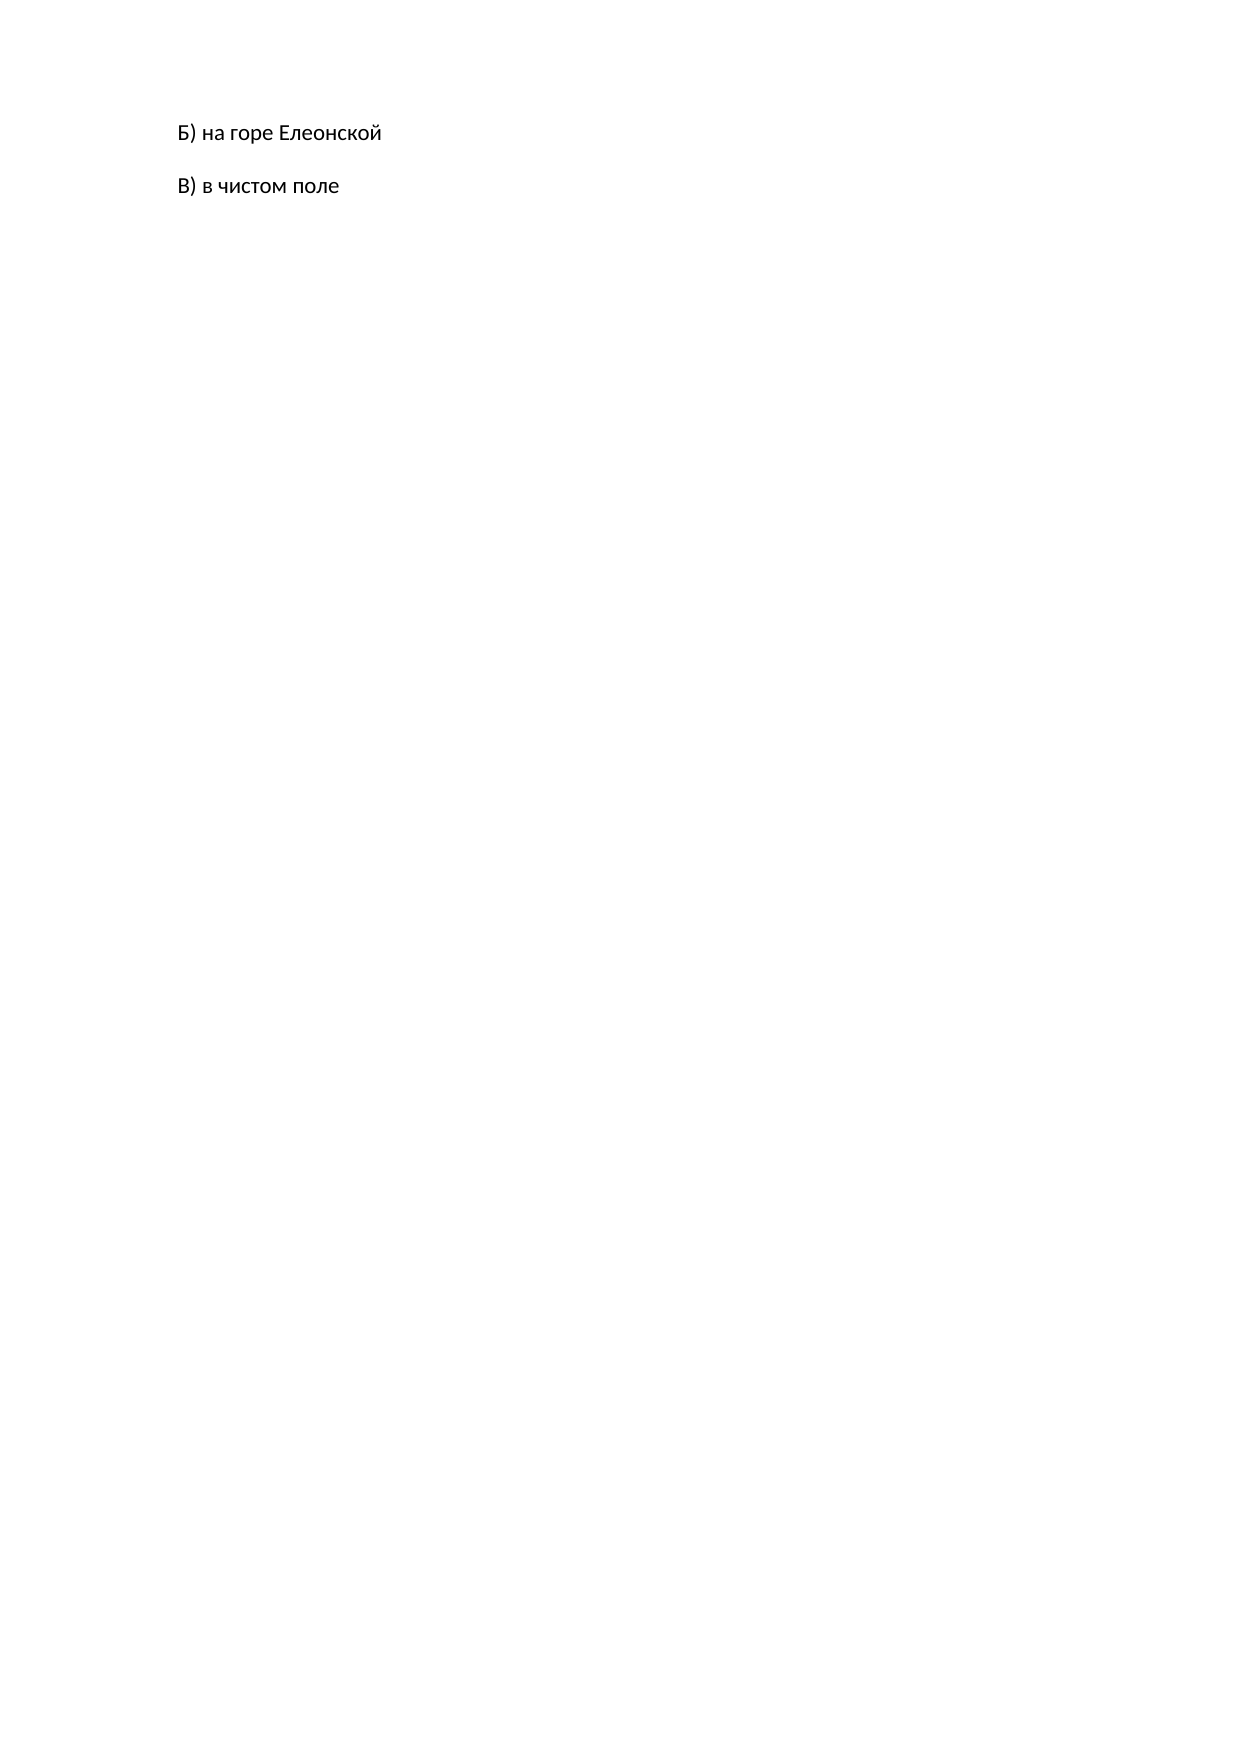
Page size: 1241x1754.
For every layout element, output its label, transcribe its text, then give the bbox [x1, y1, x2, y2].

text В) в чистом поле [177, 171, 1152, 199]
text Б) на горе Елеонской [177, 118, 1152, 146]
